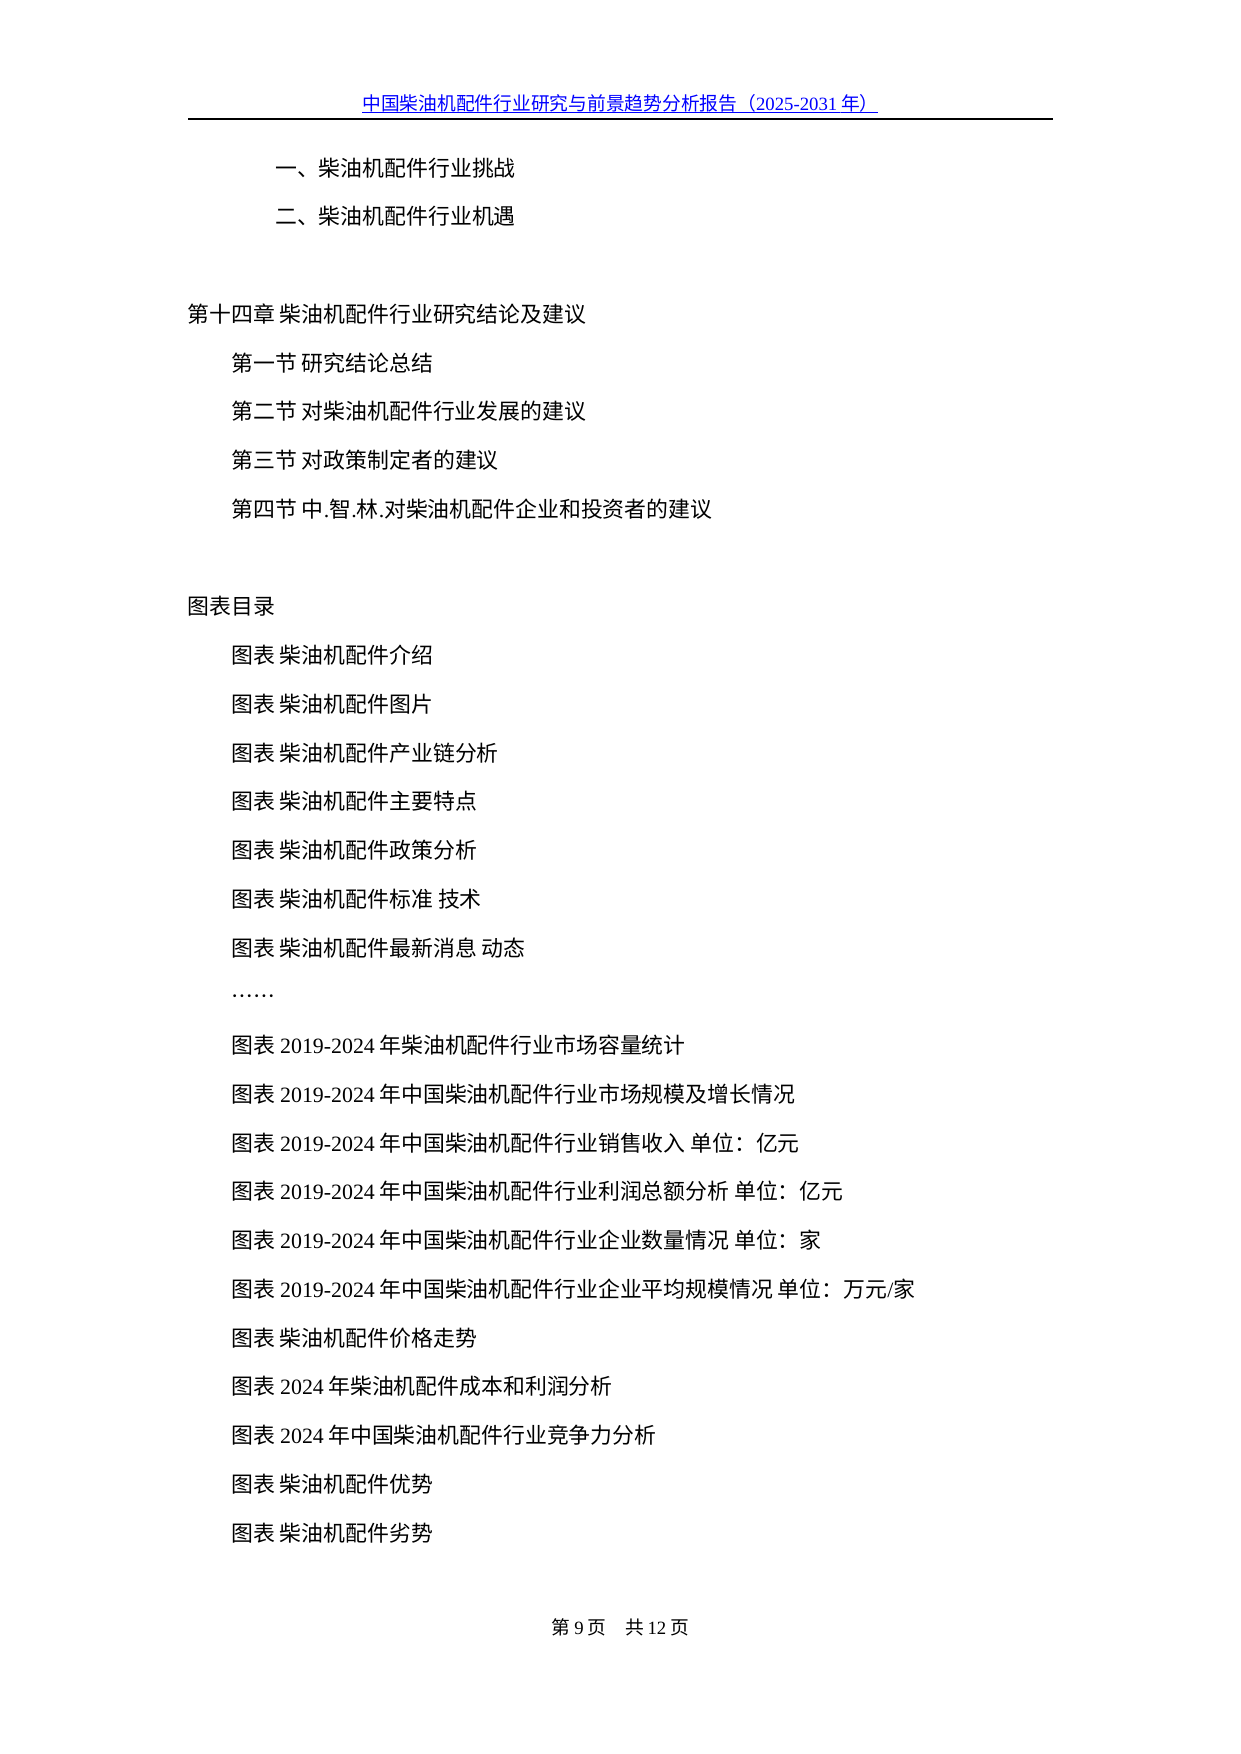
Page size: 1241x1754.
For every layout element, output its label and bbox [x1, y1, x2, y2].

text [187, 150, 1053, 1548]
